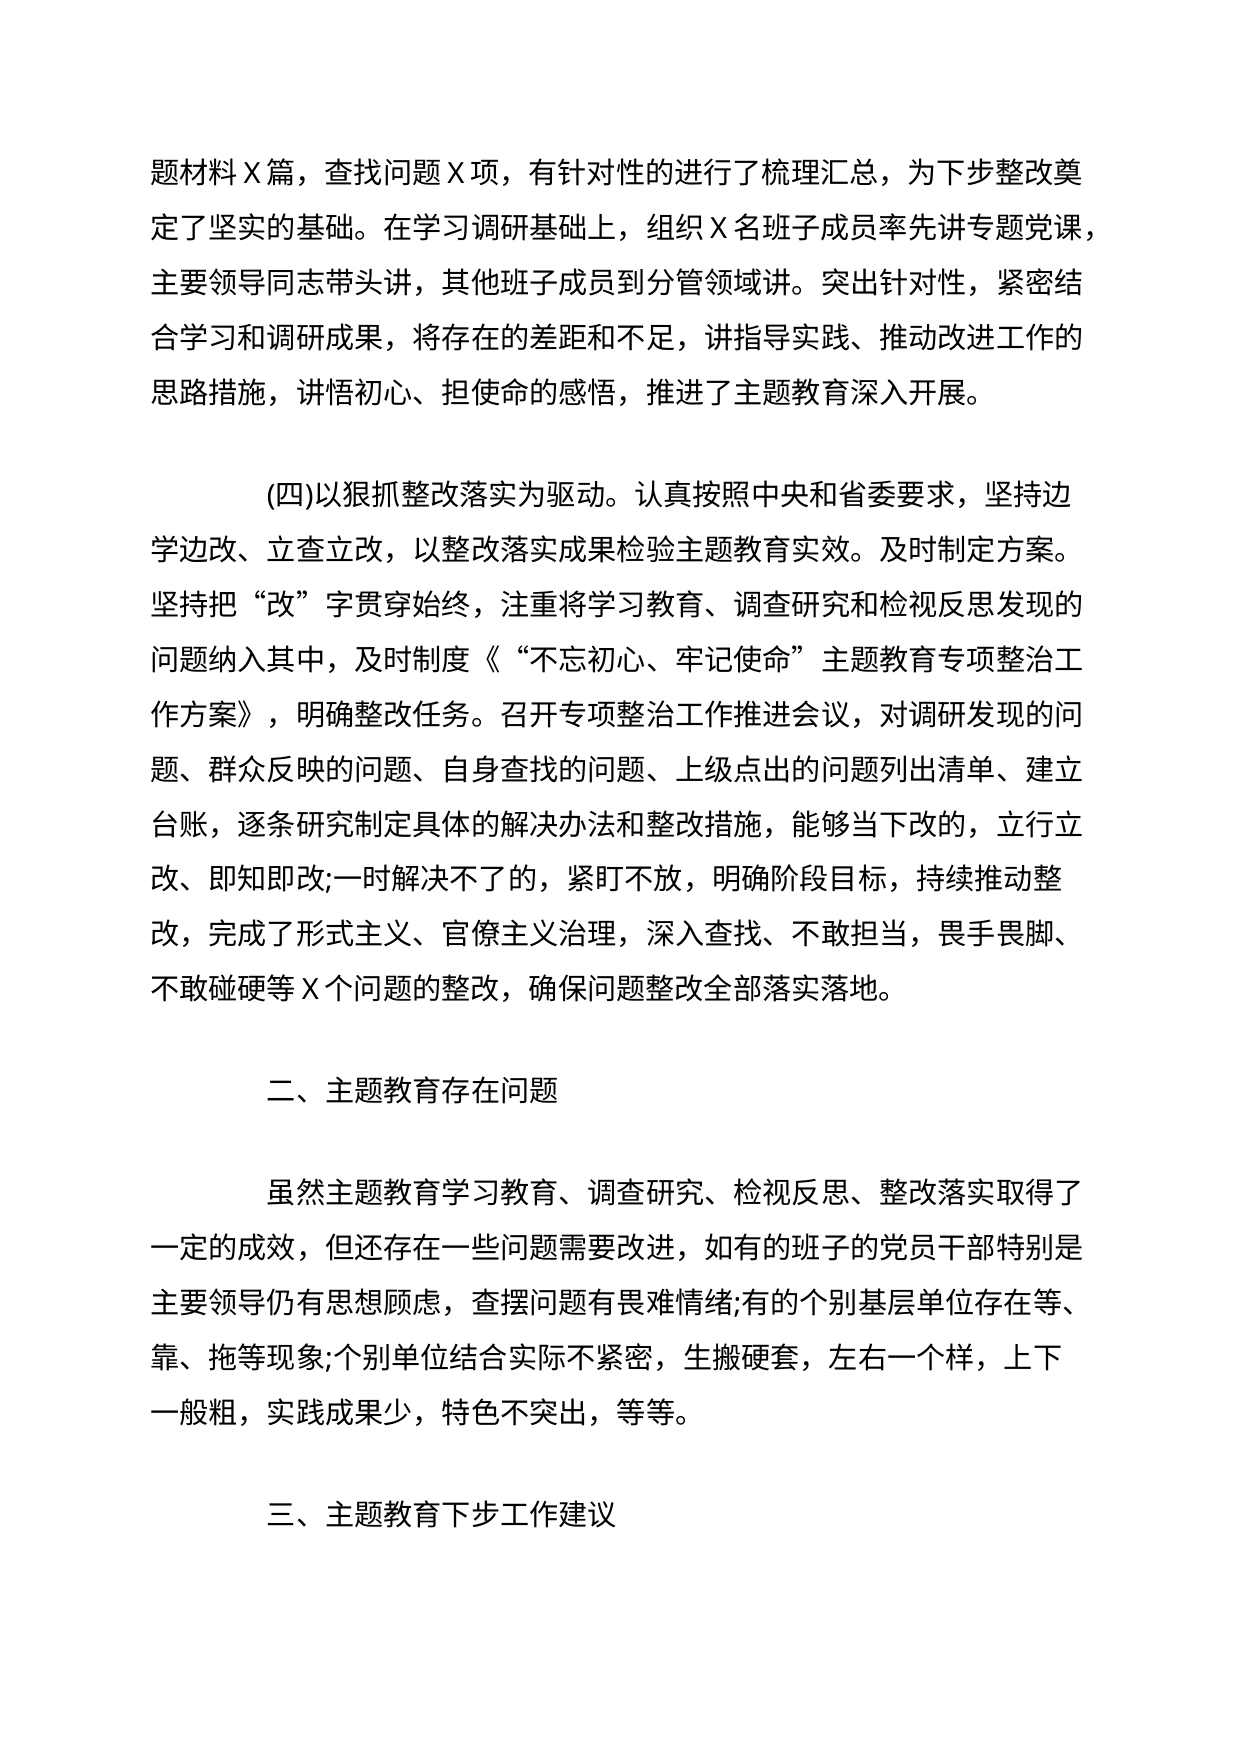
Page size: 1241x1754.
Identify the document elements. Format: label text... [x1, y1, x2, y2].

text (四)以狠抓整改落实为驱动。认真按照中央和省委要求，坚持边学边改、立查立改，以整改落实成果检验主题教育实效。及时制定方案。坚持把“改”字贯穿始终，注重将学习教育、调查研究和检视反思发现的问题纳入其中，及时制度《“不忘初心、牢记使命”主题教育专项整治工作方案》，明确整改任务。召开专项整治工作推进会议，对调研发现的问题、群众反映的问题、自身查找的问题、上级点出的问题列出清单、建立台账，逐条研究制定具体的解决办法和整改措施，能够当下改的，立行立改、即知即改;一时解决不了的，紧盯不放，明确阶段目标，持续推动整改，完成了形式主义、官僚主义治理，深入查找、不敢担当，畏手畏脚、不敢碰硬等X个问题的整改，确保问题整改全部落实落地。 [150, 472, 1090, 1008]
text 虽然主题教育学习教育、调查研究、检视反思、整改落实取得了一定的成效，但还存在一些问题需要改进，如有的班子的党员干部特别是主要领导仍有思想顾虑，查摆问题有畏难情绪;有的个别基层单位存在等、靠、拖等现象;个别单位结合实际不紧密，生搬硬套，左右一个样，上下一般粗，实践成果少，特色不突出，等等。 [150, 1169, 1090, 1432]
text 二、主题教育存在问题 [150, 1068, 1090, 1110]
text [150, 150, 1090, 412]
text 三、主题教育下步工作建议 [150, 1491, 1090, 1533]
